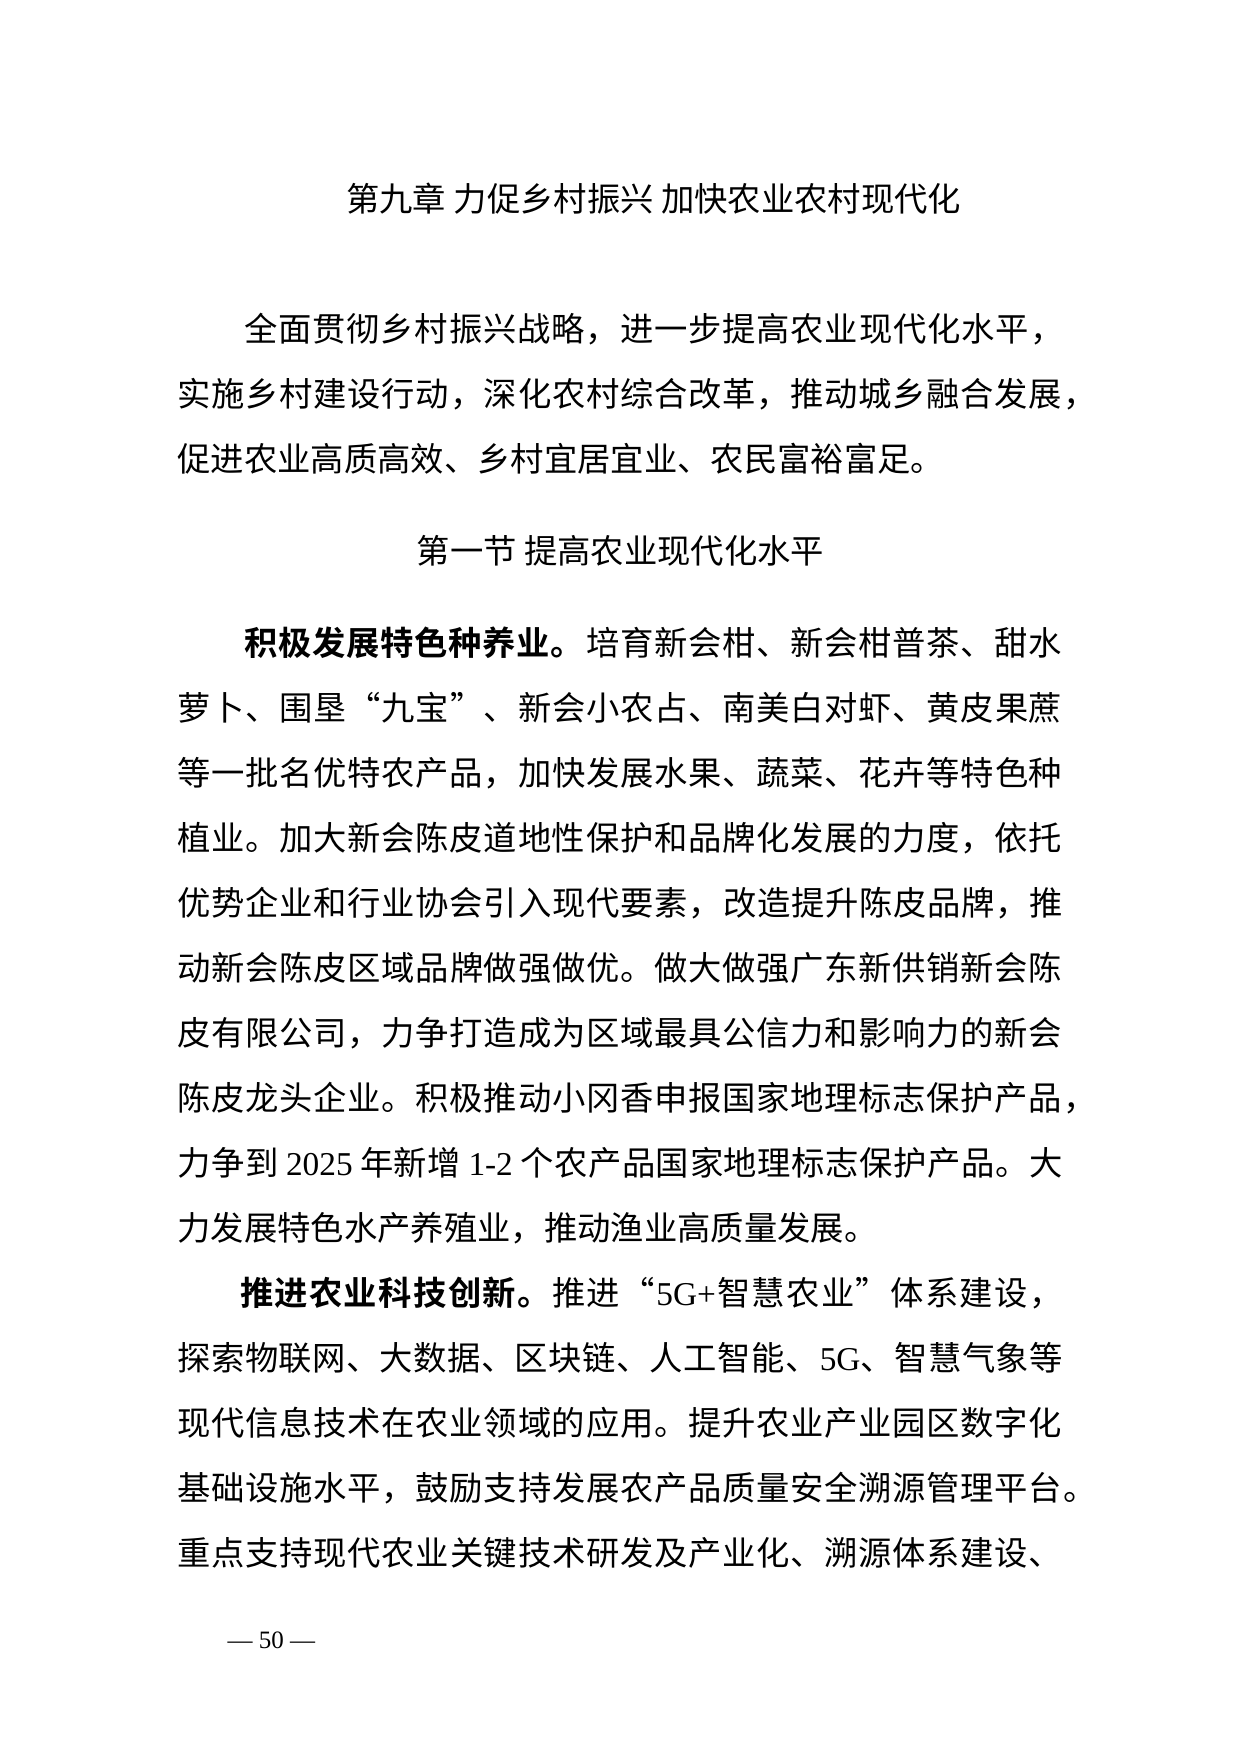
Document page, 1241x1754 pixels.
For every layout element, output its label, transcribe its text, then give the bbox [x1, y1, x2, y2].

text 全面贯彻乡村振兴战略，进一步提高农业现代化水平，实施乡村建设行动，深化农村综合改革，推动城乡融合发展，促进农业高质高效、乡村宜居宜业、农民富裕富足。 [177, 294, 1063, 489]
subtitle 第一节 提高农业现代化水平 [177, 516, 1063, 581]
text 第九章 力促乡村振兴 加快农业农村现代化 [169, 162, 1071, 229]
text 积极发展特色种养业。培育新会柑、新会柑普茶、甜水萝卜、围垦“九宝”、新会小农占、南美白对虾、黄皮果蔗等一批名优特农产品，加快发展水果、蔬菜、花卉等特色种植业。加大新会陈皮道地性保护和品牌化发展的力度，依托优势企业和行业协会引入现代要素，改造提升陈皮品牌，推动新会陈皮区域品牌做强做优。做大做强广东新供销新会陈皮有限公司，力争打造成为区域最具公信力和影响力的新会陈皮龙头企业。积极推动小冈香申报国家地理标志保护产品，力争到2025年新增1-2个农产品国家地理标志保护产品。大力发展特色水产养殖业，推动渔业高质量发展。 [169, 606, 1071, 1258]
